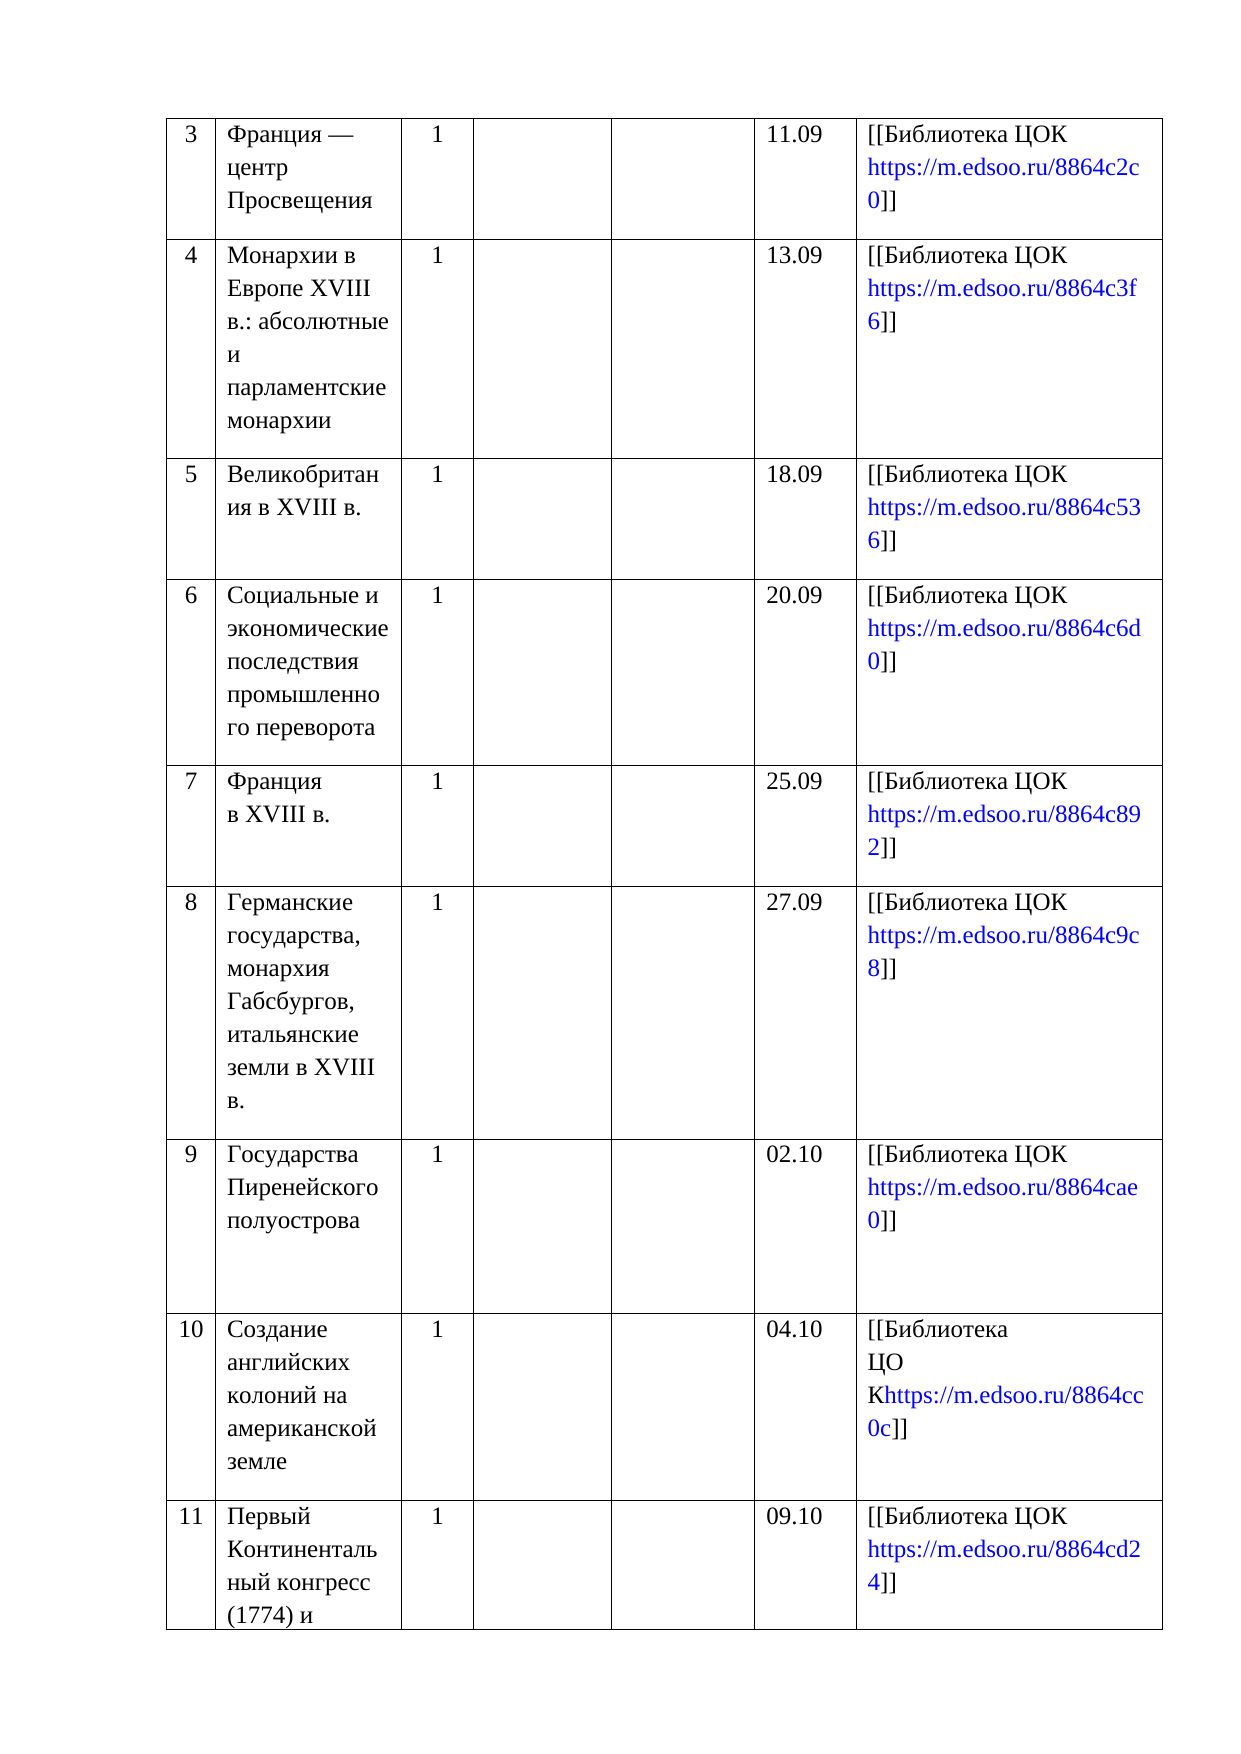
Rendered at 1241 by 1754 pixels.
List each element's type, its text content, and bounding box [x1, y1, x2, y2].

table_cell [[Библиотека ЦОК https://m.edsoo.ru/8864cae0]] [857, 1140, 1162, 1313]
table_cell [[Библиотека ЦОК https://m.edsoo.ru/8864c9c8]] [857, 887, 1162, 1138]
table_cell 18.09 [755, 459, 856, 579]
table_cell 1 [402, 1314, 473, 1500]
table_cell Монархии в Европе XVIII в.: абсолютные и парламентские монархии [216, 240, 401, 458]
table_cell [474, 1140, 611, 1313]
table_cell [612, 1314, 754, 1500]
table_cell Создание английских колоний на американской земле [216, 1314, 401, 1500]
table_cell [612, 1501, 754, 1629]
table_cell [474, 1501, 611, 1629]
table_cell 6 [167, 580, 215, 765]
table_cell 1 [402, 1501, 473, 1629]
table_cell Франция в XVIII в. [216, 766, 401, 886]
table_cell 25.09 [755, 766, 856, 886]
table_cell [612, 766, 754, 886]
table_cell 1 [402, 119, 473, 239]
table_cell 1 [402, 459, 473, 579]
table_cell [857, 1501, 1162, 1629]
table_cell 1 [402, 887, 473, 1138]
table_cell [216, 1501, 401, 1629]
table_cell 27.09 [755, 887, 856, 1138]
table_cell 8 [167, 887, 215, 1138]
table_cell 7 [167, 766, 215, 886]
table_cell [612, 1140, 754, 1313]
table_cell Германские государства, монархия Габсбургов, итальянские земли в XVIII в. [216, 887, 401, 1138]
table_cell 04.10 [755, 1314, 856, 1500]
table_cell [612, 240, 754, 458]
table_cell [474, 766, 611, 886]
table_cell [[Библиотека ЦОК https://m.edsoo.ru/8864c536]] [857, 459, 1162, 579]
table_cell 13.09 [755, 240, 856, 458]
table_cell [474, 459, 611, 579]
table_cell [474, 240, 611, 458]
table_cell [[Библиотека ЦОК https://m.edsoo.ru/8864c2c0]] [857, 119, 1162, 239]
table_cell 9 [167, 1140, 215, 1313]
table_cell Социальные и экономические последствия промышленного переворота [216, 580, 401, 765]
table_cell [474, 887, 611, 1138]
table_cell [[Библиотека ЦОК https://m.edsoo.ru/8864c6d0]] [857, 580, 1162, 765]
table_cell 10 [167, 1314, 215, 1500]
table_cell 11 [167, 1501, 215, 1629]
table_cell [[Библиотека ЦОКhttps://m.edsoo.ru/8864cc0c]] [857, 1314, 1162, 1500]
table_cell [612, 119, 754, 239]
table_cell 1 [402, 1140, 473, 1313]
table_cell 20.09 [755, 580, 856, 765]
table_cell [612, 580, 754, 765]
table_cell 11.09 [755, 119, 856, 239]
table_cell Государства Пиренейского полуострова [216, 1140, 401, 1313]
table_cell 1 [402, 240, 473, 458]
table_cell Великобритания в XVIII в. [216, 459, 401, 579]
table_cell [612, 887, 754, 1138]
table_cell Франция — центр Просвещения [216, 119, 401, 239]
table_cell [[Библиотека ЦОК https://m.edsoo.ru/8864c892]] [857, 766, 1162, 886]
table_cell [[Библиотека ЦОК https://m.edsoo.ru/8864c3f6]] [857, 240, 1162, 458]
table_cell 1 [402, 766, 473, 886]
table_cell [612, 459, 754, 579]
table_cell 4 [167, 240, 215, 458]
table_cell [474, 119, 611, 239]
table_cell 02.10 [755, 1140, 856, 1313]
table_cell 5 [167, 459, 215, 579]
table_cell [474, 580, 611, 765]
table_cell 3 [167, 119, 215, 239]
table_cell [474, 1314, 611, 1500]
table_cell 09.10 [755, 1501, 856, 1629]
table_cell 1 [402, 580, 473, 765]
